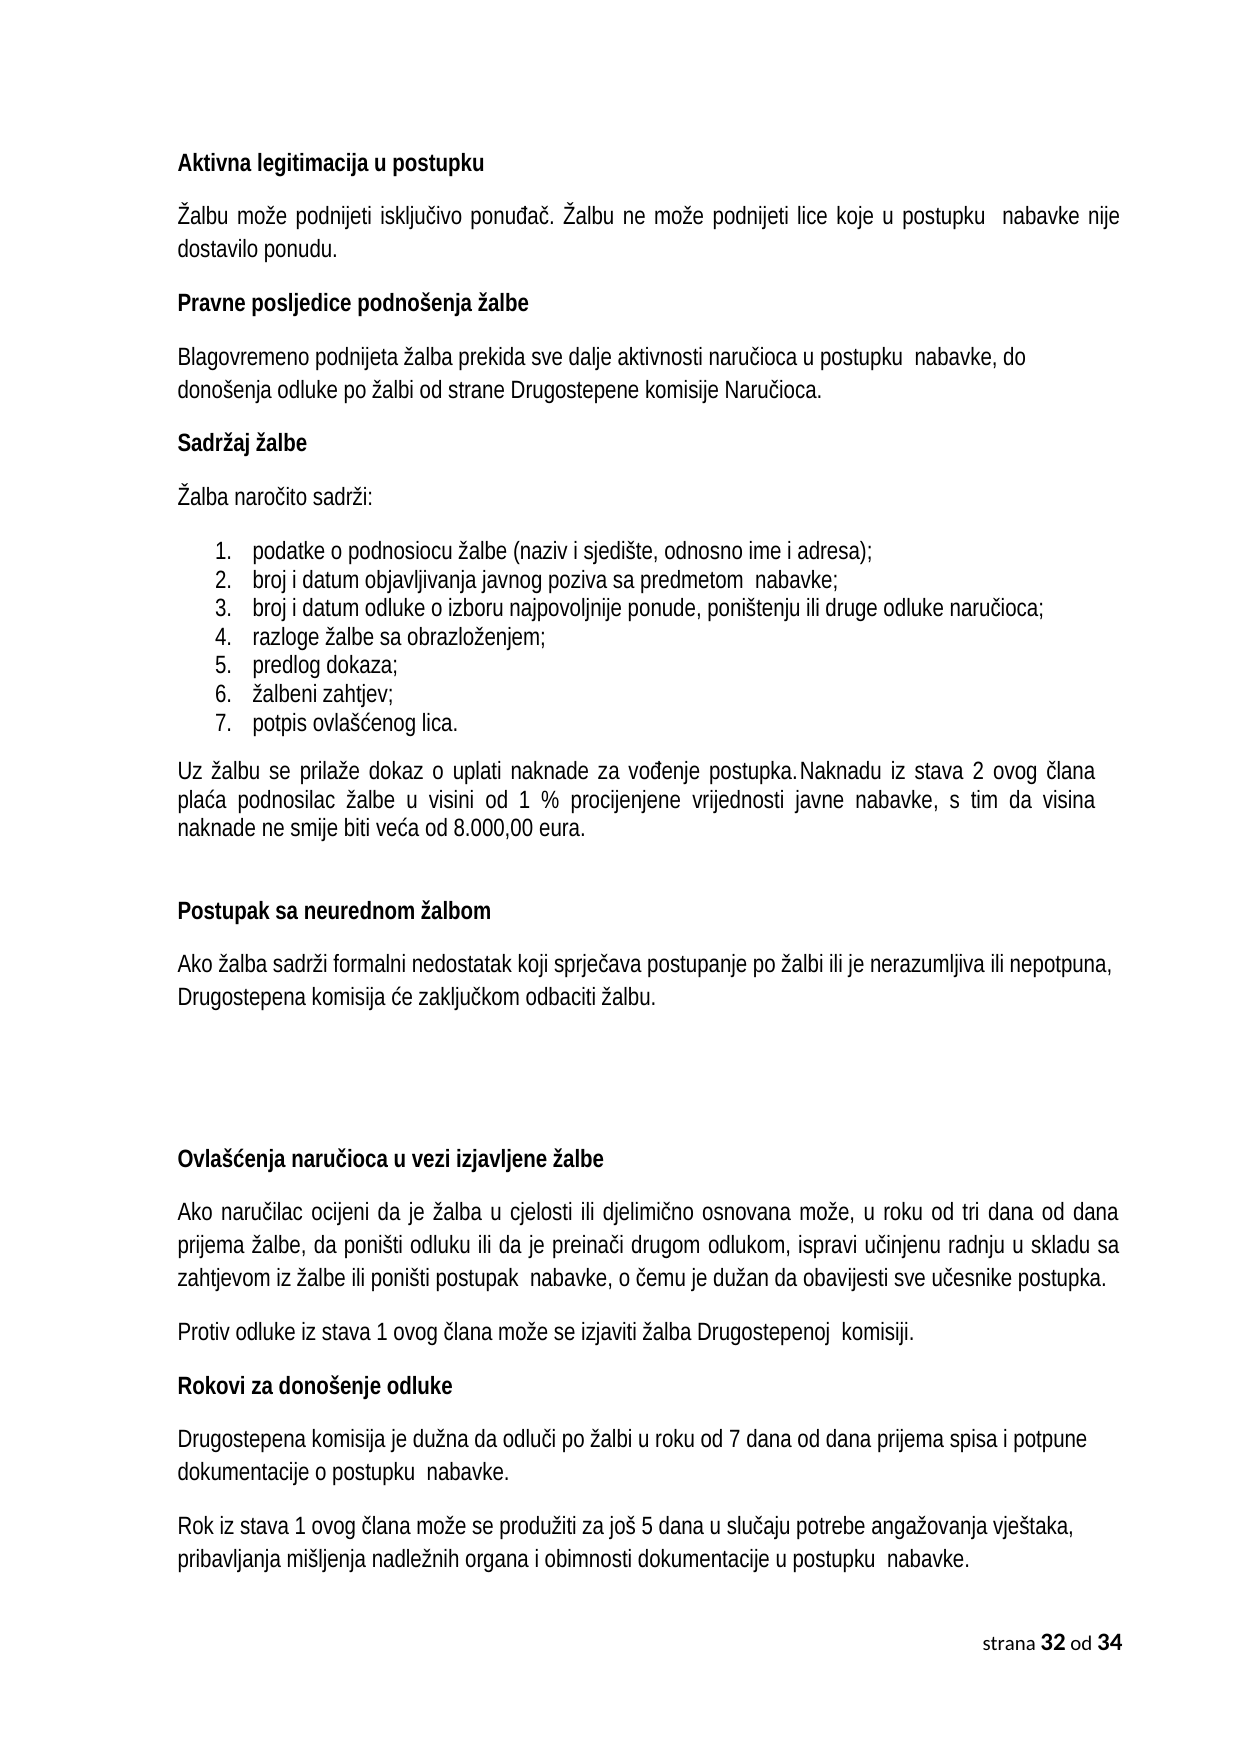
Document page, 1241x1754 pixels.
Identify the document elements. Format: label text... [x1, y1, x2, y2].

list potpis ovlašćenog lica. [215, 708, 1122, 736]
text Protiv odluke iz stava 1 ovog člana može se izjaviti žalba Drugostepenoj komisiji. [177, 1317, 1122, 1346]
list broj i datum objavljivanja javnog poziva sa predmetom nabavke; [215, 564, 1122, 593]
list podatke o podnosiocu žalbe (naziv i sjedište, odnosno ime i adresa); [215, 536, 1122, 564]
list razloge žalbe sa obrazloženjem; [215, 622, 1122, 651]
text Rokovi za donošenje odluke [177, 1371, 1122, 1399]
text Drugostepena komisija je dužna da odluči po žalbi u roku od 7 dana od dana prijema spisa i potpune dokumentacije o postupku nabavke. [177, 1424, 1122, 1486]
list predlog dokaza; [215, 651, 1122, 679]
text Rok iz stava 1 ovog člana može se produžiti za još 5 dana u slučaju potrebe angažovanja vještaka, pribavljanja mišljenja nadležnih organa i obimnosti dokumentacije u postupku nabavke. [177, 1511, 1122, 1573]
text Žalba naročito sadrži: [177, 482, 1122, 511]
text Uz žalbu se prilaže dokaz o uplati naknade za vođenje postupka.Naknadu iz stava 2 ovog člana plaća podnosilac žalbe u visini od 1 % procijenjene vrijednosti javne nabavke, s tim da visina naknade ne smije biti veća od 8.000,00 eura. [177, 756, 1095, 842]
text Blagovremeno podnijeta žalba prekida sve dalje aktivnosti naručioca u postupku nabavke, do donošenja odluke po žalbi od strane Drugostepene komisije Naručioca. [177, 342, 1122, 403]
text Žalbu može podnijeti isključivo ponuđač. Žalbu ne može podnijeti lice koje u postupku nabavke nije dostavilo ponudu. [177, 201, 1122, 263]
text Aktivna legitimacija u postupku [177, 148, 1122, 176]
text Ovlašćenja naručioca u vezi izjavljene žalbe [177, 1143, 1122, 1172]
list žalbeni zahtjev; [215, 679, 1122, 708]
text Ako naručilac ocijeni da je žalba u cjelosti ili djelimično osnovana može, u roku od tri dana od dana prijema žalbe, da poništi odluku ili da je preinači drugom odlukom, ispravi učinjenu radnju u skladu sa zahtjevom iz žalbe ili poništi postupak nabavke, o čemu je dužan da obavijesti sve učesnike postupka. [177, 1197, 1122, 1292]
list broj i datum odluke o izboru najpovoljnije ponude, poništenju ili druge odluke naručioca; [215, 593, 1122, 622]
text Pravne posljedice podnošenja žalbe [177, 288, 1122, 317]
text Sadržaj žalbe [177, 428, 1122, 457]
text Postupak sa neurednom žalbom [177, 896, 1122, 924]
text Ako žalba sadrži formalni nedostatak koji sprječava postupanje po žalbi ili je nerazumljiva ili nepotpuna, Drugostepena komisija će zaključkom odbaciti žalbu. [177, 949, 1122, 1011]
